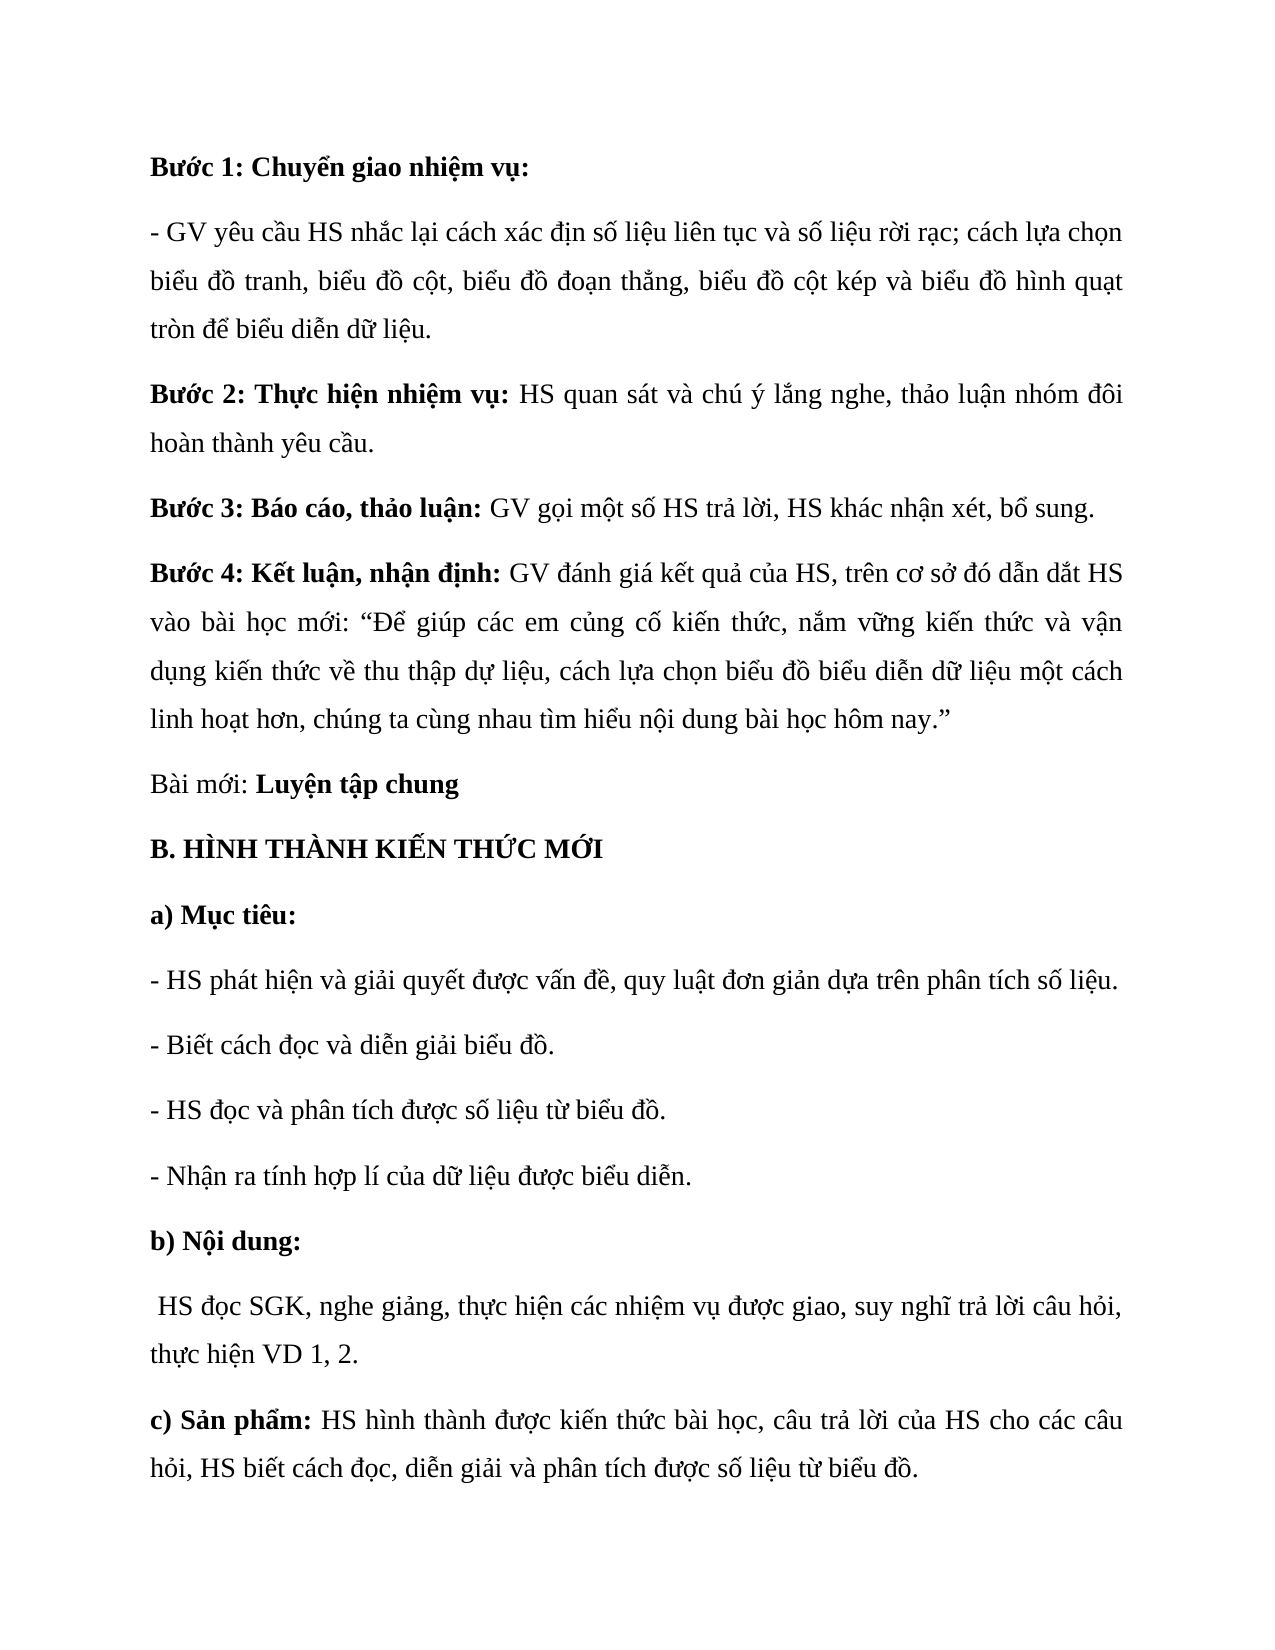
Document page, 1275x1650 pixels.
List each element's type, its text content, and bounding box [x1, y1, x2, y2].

text b) Nội dung: [150, 1224, 1125, 1256]
text HS đọc SGK, nghe giảng, thực hiện các nhiệm vụ được giao, suy nghĩ trả lời câu hỏi, thực hiện VD 1, 2. [150, 1289, 1125, 1370]
text - HS phát hiện và giải quyết được vấn đề, quy luật đơn giản dựa trên phân tích số liệu. [150, 963, 1125, 995]
text Bước 2: Thực hiện nhiệm vụ: HS quan sát và chú ý lắng nghe, thảo luận nhóm đôi hoàn thành yêu cầu. [150, 377, 1125, 458]
text B. HÌNH THÀNH KIẾN THỨC MỚI [150, 832, 1125, 865]
text - Biết cách đọc và diễn giải biểu đồ. [150, 1028, 1125, 1061]
text - GV yêu cầu HS nhắc lại cách xác địn số liệu liên tục và số liệu rời rạc; cách lựa chọn biểu đồ tranh, biểu đồ cột, biểu đồ đoạn thẳng, biểu đồ cột kép và biểu đồ hình quạt tròn để biểu diễn dữ liệu. [150, 215, 1125, 345]
text - HS đọc và phân tích được số liệu từ biểu đồ. [150, 1093, 1125, 1126]
text Bước 4: Kết luận, nhận định: GV đánh giá kết quả của HS, trên cơ sở đó dẫn dắt HS vào bài học mới: “Để giúp các em củng cố kiến thức, nắm vững kiến thức và vận dụng kiến thức về thu thập dự liệu, cách lựa chọn biểu đồ biểu diễn dữ liệu một cách linh hoạt hơn, chúng ta cùng nhau tìm hiểu nội dung bài học hôm nay.” [150, 556, 1125, 734]
text a) Mục tiêu: [150, 898, 1125, 930]
text Bước 1: Chuyển giao nhiệm vụ: [150, 150, 1125, 182]
text - Nhận ra tính hợp lí của dữ liệu được biểu diễn. [150, 1158, 1125, 1191]
text Bước 3: Báo cáo, thảo luận: GV gọi một số HS trả lời, HS khác nhận xét, bổ sung. [150, 491, 1125, 524]
text Bài mới: Luyện tập chung [150, 767, 1125, 800]
text c) Sản phẩm: HS hình thành được kiến thức bài học, câu trả lời của HS cho các câu hỏi, HS biết cách đọc, diễn giải và phân tích được số liệu từ biểu đồ. [150, 1403, 1125, 1484]
